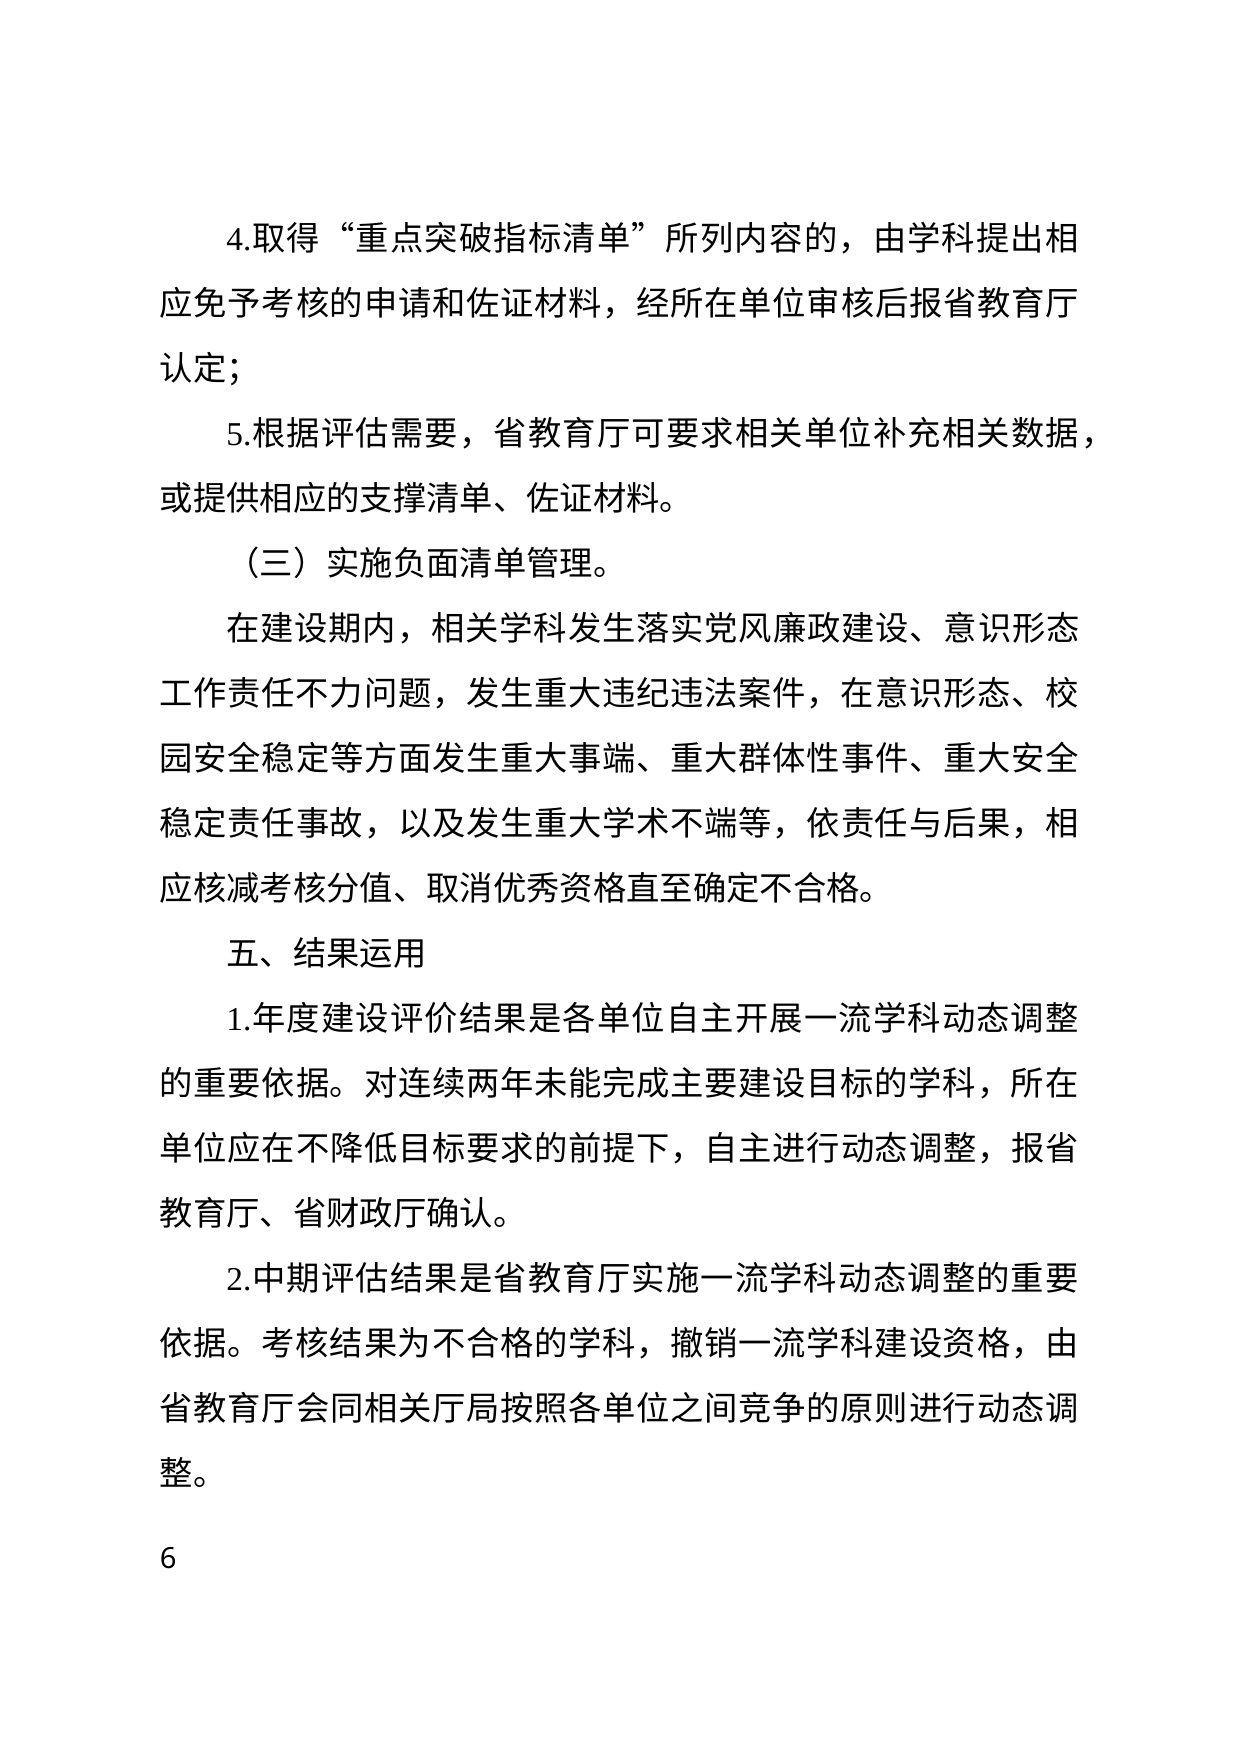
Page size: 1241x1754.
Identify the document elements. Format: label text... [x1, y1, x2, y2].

text （三）实施负面清单管理。 [159, 528, 1081, 593]
text 1.年度建设评价结果是各单位自主开展一流学科动态调整的重要依据。对连续两年未能完成主要建设目标的学科，所在单位应在不降低目标要求的前提下，自主进行动态调整，报省教育厅、省财政厅确认。 [159, 983, 1081, 1243]
text 在建设期内，相关学科发生落实党风廉政建设、意识形态工作责任不力问题，发生重大违纪违法案件，在意识形态、校园安全稳定等方面发生重大事端、重大群体性事件、重大安全稳定责任事故，以及发生重大学术不端等，依责任与后果，相应核减考核分值、取消优秀资格直至确定不合格。 [159, 593, 1081, 918]
text 2.中期评估结果是省教育厅实施一流学科动态调整的重要依据。考核结果为不合格的学科，撤销一流学科建设资格，由省教育厅会同相关厅局按照各单位之间竞争的原则进行动态调整。 [159, 1243, 1081, 1503]
text 4.取得“重点突破指标清单”所列内容的，由学科提出相应免予考核的申请和佐证材料，经所在单位审核后报省教育厅认定； [159, 203, 1081, 398]
text 五、结果运用 [159, 918, 1081, 983]
text 5.根据评估需要，省教育厅可要求相关单位补充相关数据，或提供相应的支撑清单、佐证材料。 [159, 398, 1081, 528]
